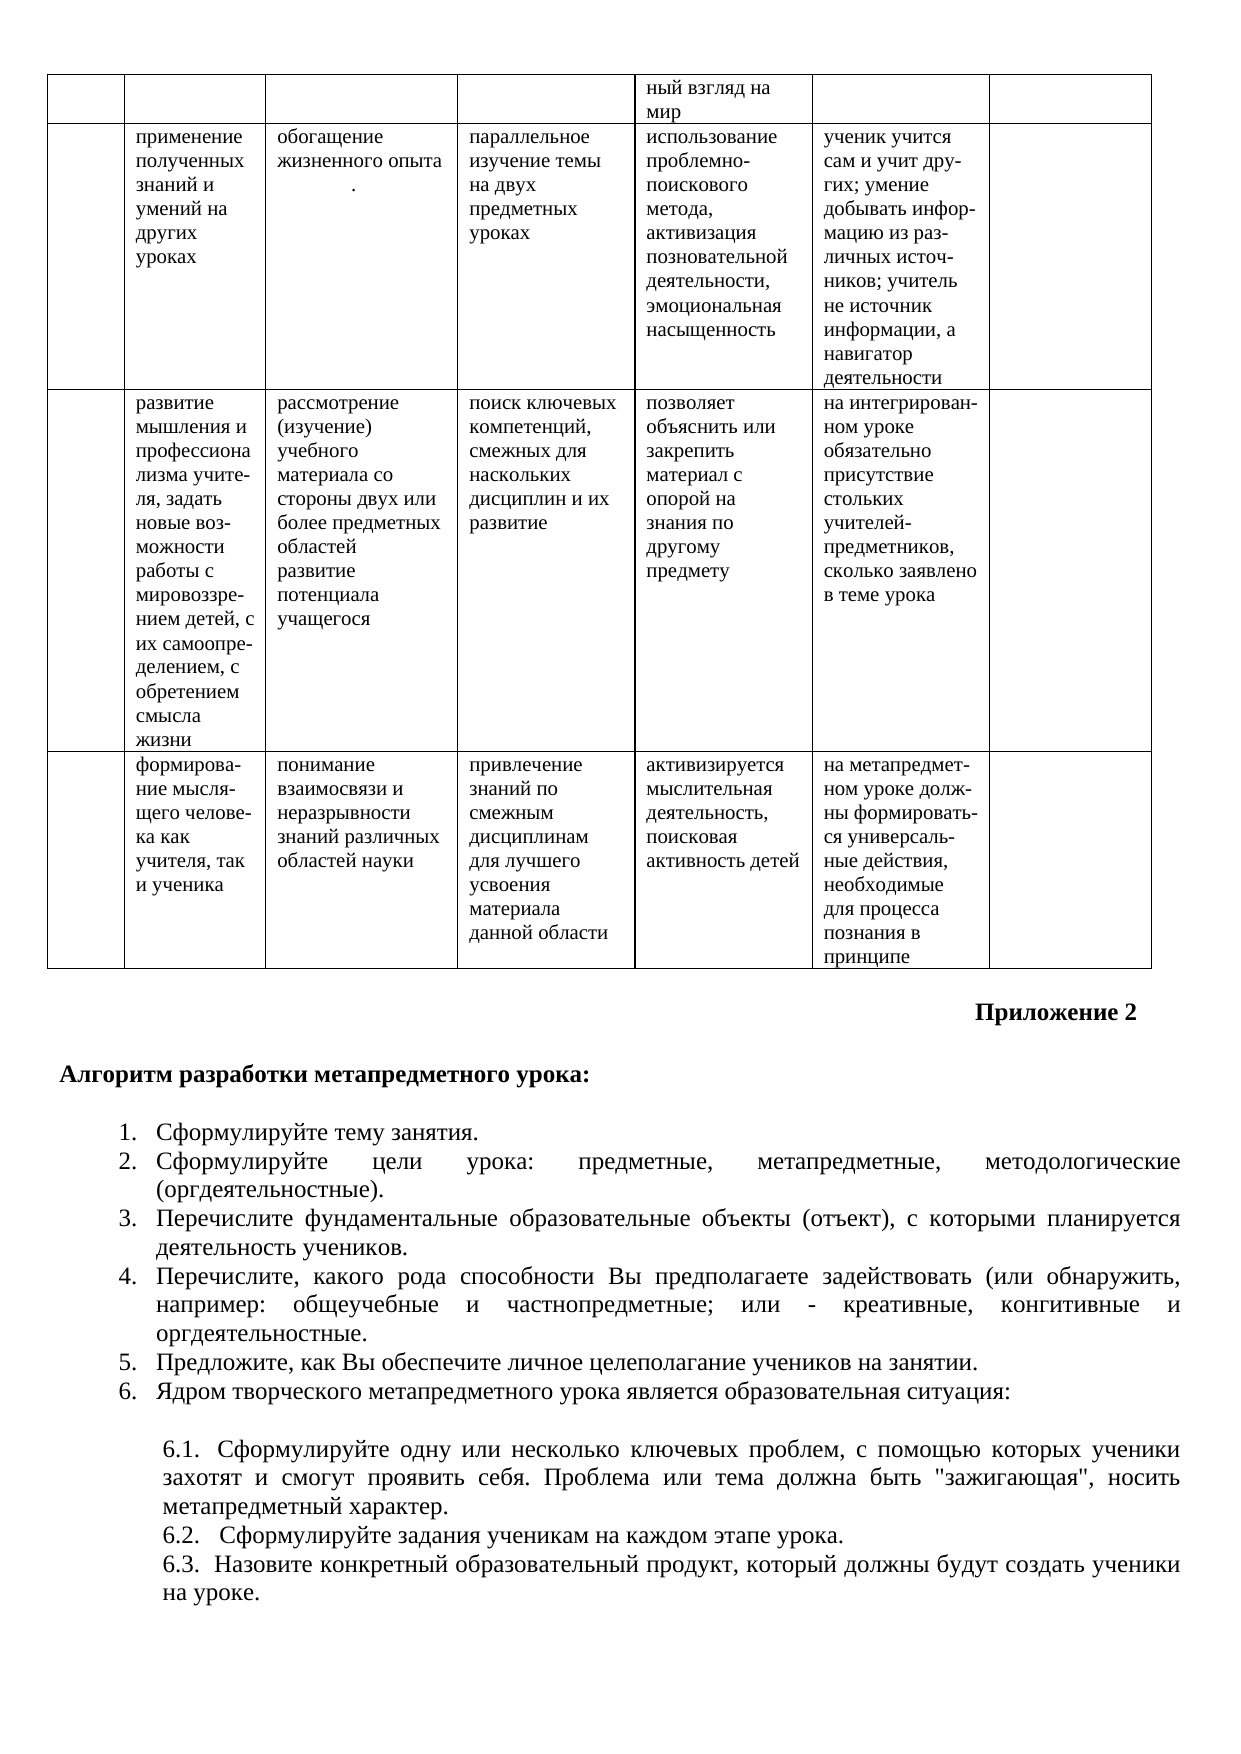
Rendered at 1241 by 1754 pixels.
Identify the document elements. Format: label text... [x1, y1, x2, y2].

table_cell [990, 438, 1151, 799]
table_cell [990, 800, 1151, 1016]
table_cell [125, 75, 265, 171]
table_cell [990, 75, 1151, 171]
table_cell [636, 75, 812, 171]
table_cell [48, 172, 124, 437]
table_cell развитие мышления и профессионализма учите-ля, задать новые воз-можности работы с мировоззре-нием детей, с их самоопре-делением, с обретением смысла жизни [125, 438, 265, 799]
table_cell обогащение жизненного опыта . [266, 172, 457, 437]
table_cell параллельное изучение темы на двух предметных уроках [458, 172, 634, 437]
list Сформулируйте задания ученикам на каждом этапе урока. [162, 1568, 1181, 1597]
table_cell [48, 75, 124, 171]
table_cell [48, 438, 124, 799]
table_cell использование проблемно-поискового метода, активизация позновательной деятельности, эмоциональная насыщенность [636, 172, 812, 437]
text Приложение 2 [118, 1045, 1137, 1074]
table_cell привлечение знаний по смежным дисциплинам для лучшего усвоения материала данной области [458, 800, 634, 1016]
text Алгоритм разработки метапредметного урока: [59, 1107, 1181, 1136]
list Перечислите фундаментальные образовательные объекты (отъект), с которыми планируется деятельность учеников. [118, 1251, 1181, 1309]
list Сформулируйте цели урока: предметные, метапредметные, методологические (оргдеятельностные). [118, 1194, 1181, 1251]
table_cell позволяет объяснить или закрепить материал с опорой на знания по другому предмету [636, 438, 812, 799]
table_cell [813, 75, 989, 171]
list Ядром творческого метапредметного урока является образовательная ситуация: [118, 1424, 1181, 1453]
table_cell [48, 800, 124, 1016]
table_cell применение полученных знаний и умений на других уроках [125, 172, 265, 437]
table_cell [458, 75, 634, 171]
table_cell активизируется мыслительная деятельность, поисковая активность детей [636, 800, 812, 1016]
table_cell [990, 172, 1151, 437]
table_cell на интегрирован-ном уроке обязательно присутствие стольких учителей-предметников, сколько заявлено в теме урока [813, 438, 989, 799]
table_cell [266, 75, 457, 171]
table_cell рассмотрение (изучение) учебного материала со стороны двух или более предметных областей развитие потенциала учащегося [266, 438, 457, 799]
table_cell поиск ключевых компетенций, смежных для наскольких дисциплин и их развитие [458, 438, 634, 799]
table_cell понимание взаимосвязи и неразрывности знаний различных областей науки [266, 800, 457, 1016]
table_cell ученик учится сам и учит дру-гих; умение добывать инфор-мацию из раз-личных источ-ников; учитель не источник информации, а навигатор деятельности [813, 172, 989, 437]
table_cell на метапредмет-ном уроке долж-ны формировать-ся универсаль-ные действия, необходимые для процесса познания в принципе [813, 800, 989, 1016]
table_cell формирова-ние мысля-щего челове-ка как учителя, так и ученика [125, 800, 265, 1016]
list Сформулируйте тему занятия. [118, 1165, 1181, 1194]
list Перечислите, какого рода способности Вы предполагаете задействовать (или обнаружить, например: общеучебные и частнопредметные; или - креативные, конгитивные и оргдеятельностные. [118, 1309, 1181, 1395]
list Предложите, как Вы обеспечите личное целеполагание учеников на занятии. [118, 1395, 1181, 1424]
list Сформулируйте одну или несколько ключевых проблем, с помощью которых ученики захотят и смогут проявить себя. Проблема или тема должна быть "зажигающая", носить метапредметный характер. [162, 1482, 1181, 1568]
